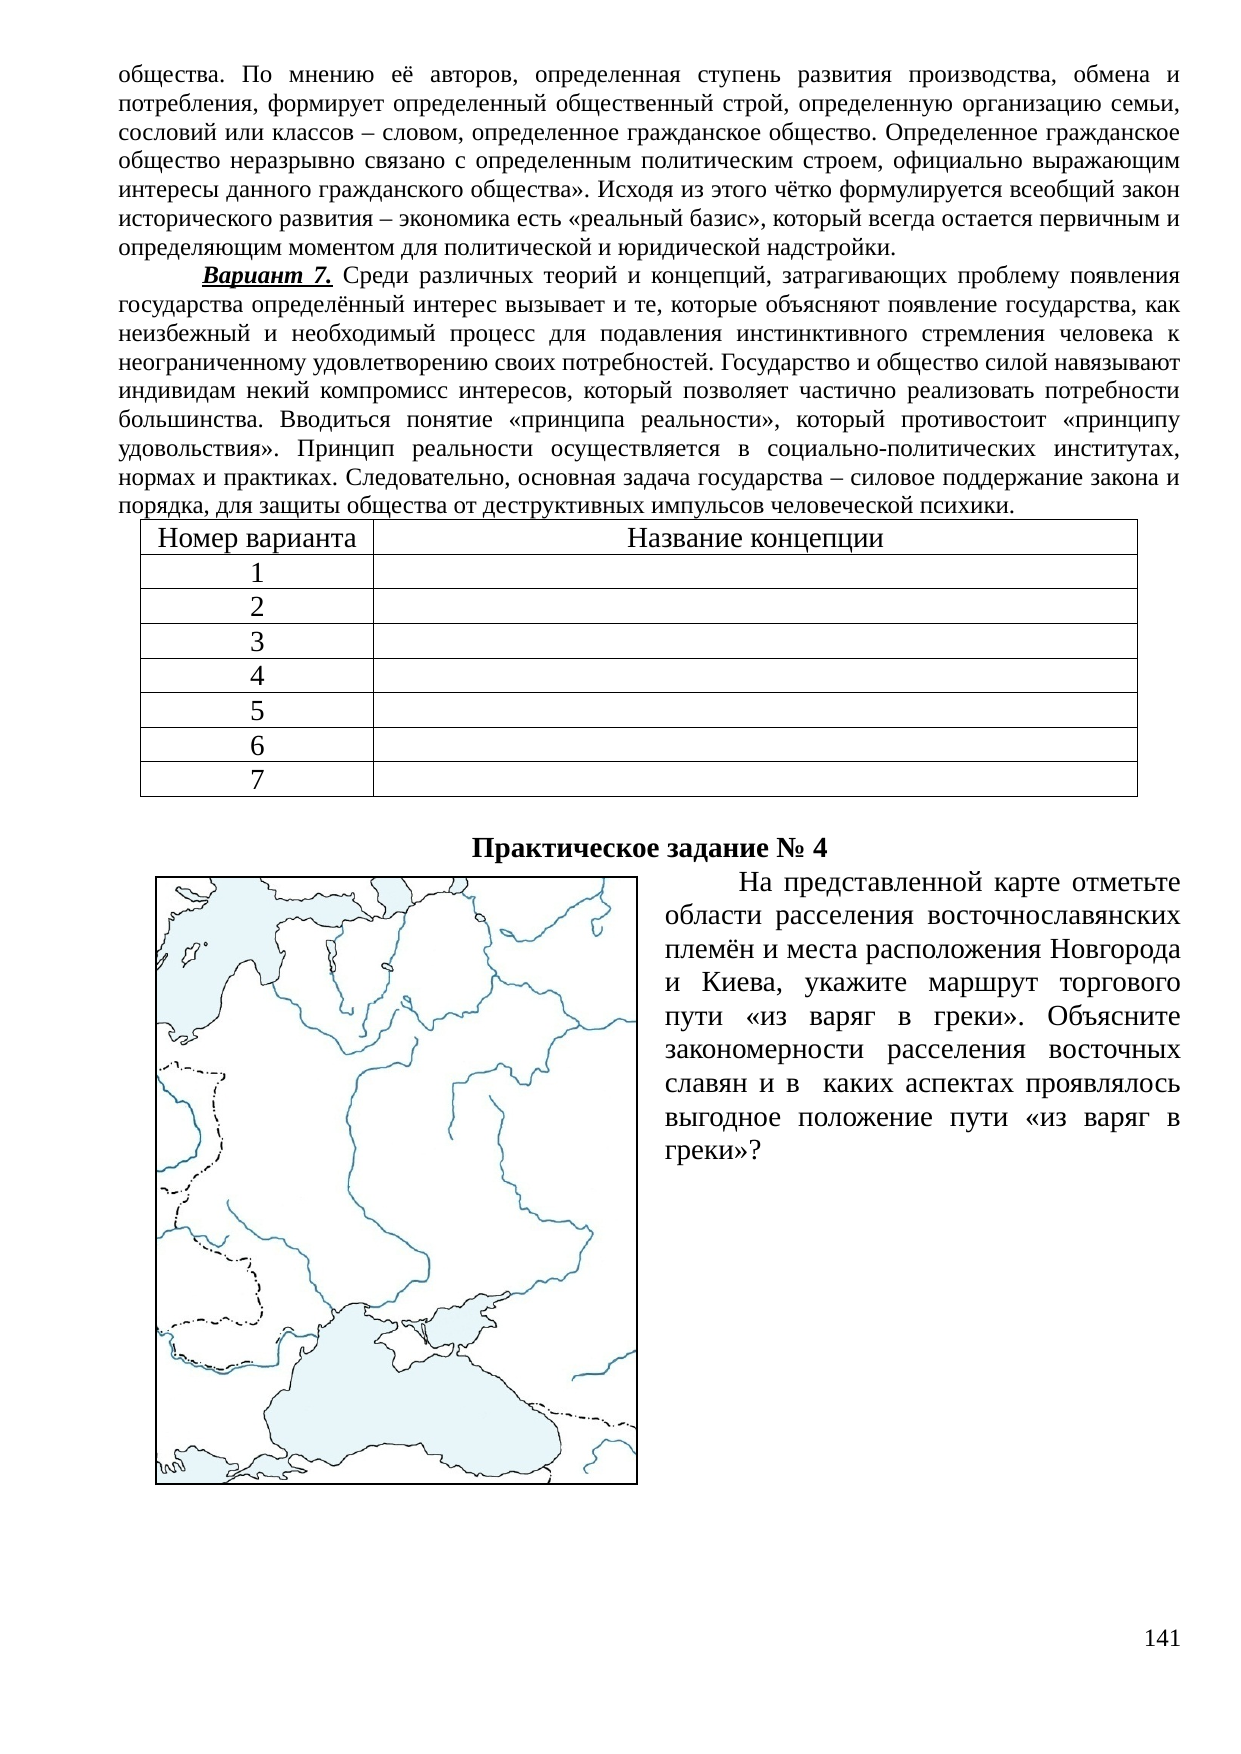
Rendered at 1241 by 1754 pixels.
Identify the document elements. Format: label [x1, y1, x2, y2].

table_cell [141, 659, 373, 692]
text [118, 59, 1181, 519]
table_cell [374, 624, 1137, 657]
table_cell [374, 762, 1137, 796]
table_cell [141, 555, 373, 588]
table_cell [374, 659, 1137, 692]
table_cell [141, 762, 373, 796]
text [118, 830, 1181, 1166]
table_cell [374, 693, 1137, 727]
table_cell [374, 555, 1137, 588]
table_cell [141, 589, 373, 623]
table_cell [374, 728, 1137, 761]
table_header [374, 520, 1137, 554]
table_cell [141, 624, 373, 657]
picture [157, 878, 636, 1483]
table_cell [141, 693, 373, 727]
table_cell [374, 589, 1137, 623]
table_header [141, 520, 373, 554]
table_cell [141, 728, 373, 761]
